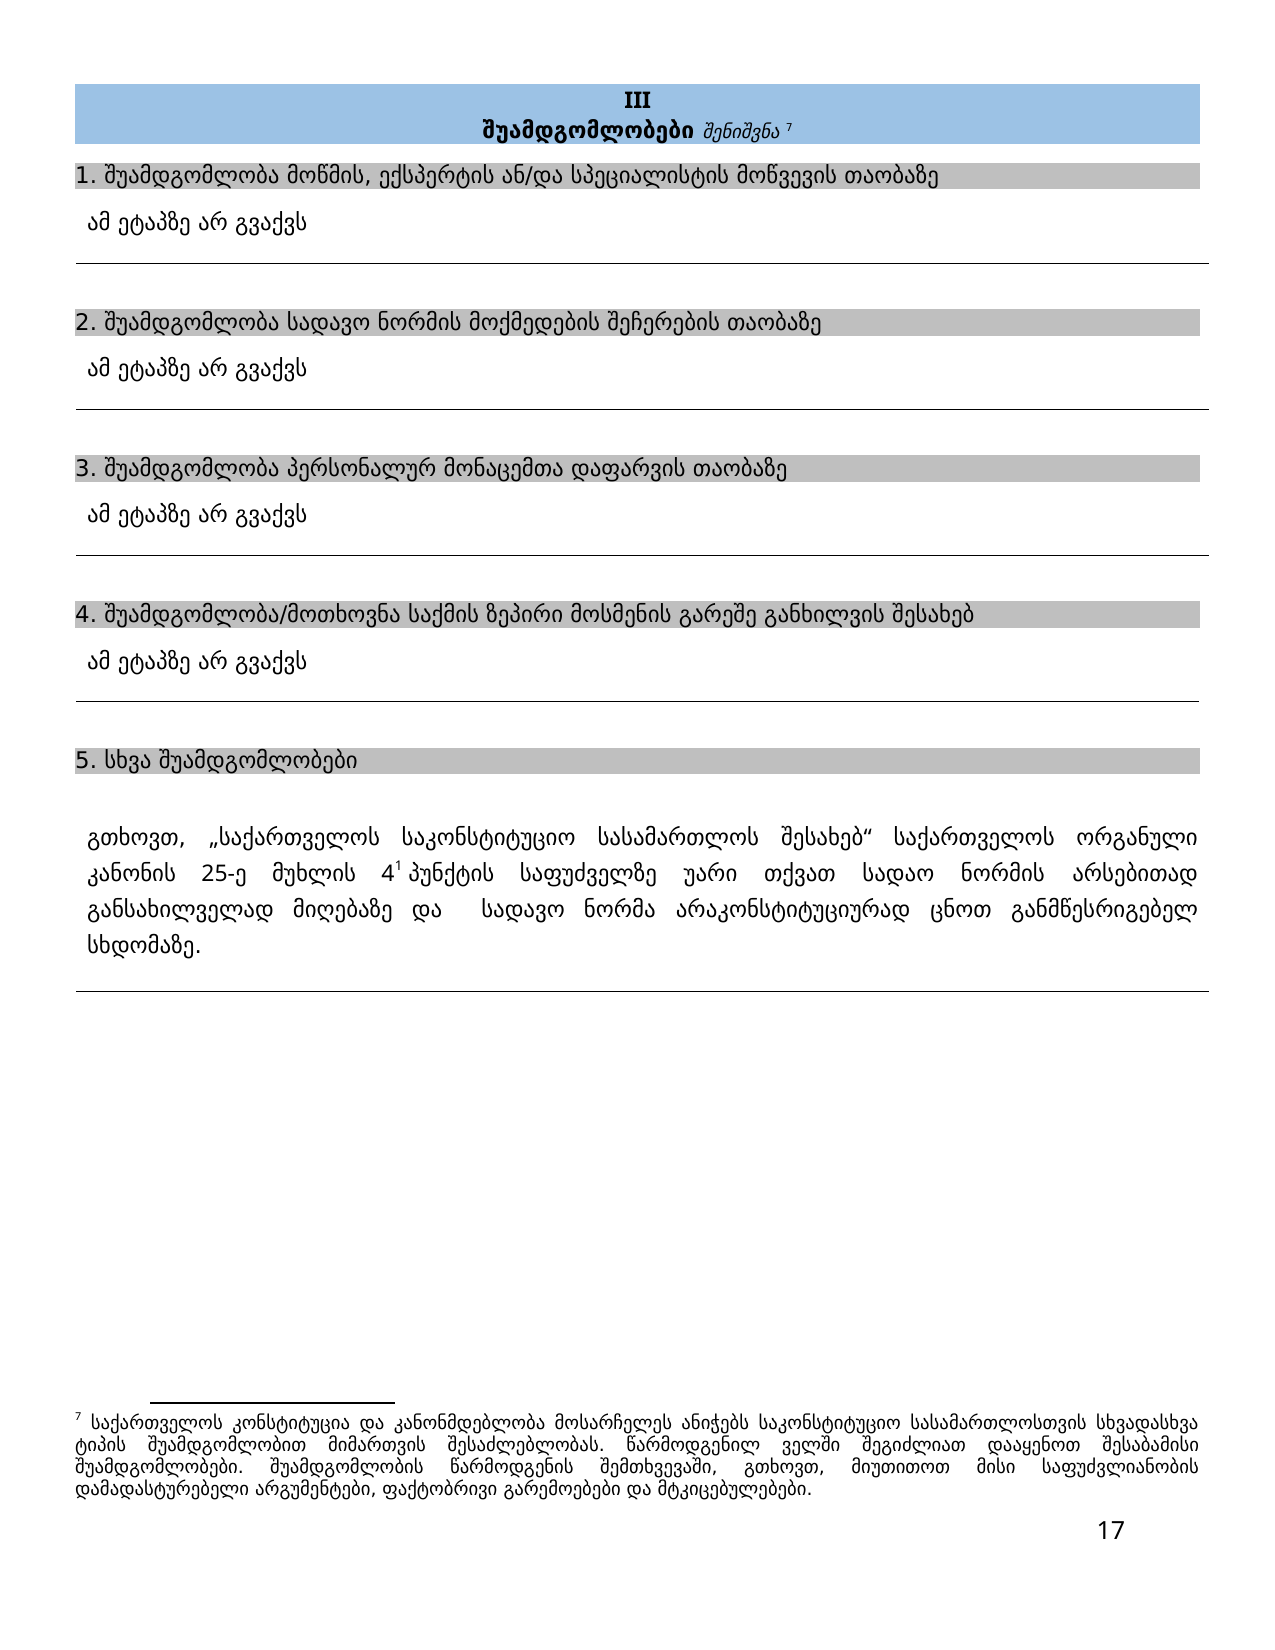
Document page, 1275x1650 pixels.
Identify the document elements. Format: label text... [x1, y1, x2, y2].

table_header ამ ეტაპზე არ გვაქვს [76, 355, 1209, 409]
text 3. შუამდგომლობა პერსონალურ მონაცემთა დაფარვის თაობაზე [75, 455, 1200, 482]
table_header ამ ეტაპზე არ გვაქვს [76, 648, 1199, 701]
text 2. შუამდგომლობა სადავო ნორმის მოქმედების შეჩერების თაობაზე [75, 309, 1200, 336]
text 4. შუამდგომლობა/მოთხოვნა საქმის ზეპირი მოსმენის გარეშე განხილვის შესახებ [75, 601, 1200, 628]
text III შუამდგომლობები შენიშვნა [75, 84, 1200, 144]
table_header გთხოვთ, „საქართველოს საკონსტიტუციო სასამართლოს შესახებ“ საქართველოს ორგანული კანონის 25-ე მუხლის 41 პუნქტის საფუძველზე უარი თქვათ სადაო ნორმის არსებითად განსახილველად მიღებაზე და სადავო ნორმა არაკონსტიტუციურად ცნოთ განმწესრიგებელ სხდომაზე. [76, 794, 1209, 991]
text 1. შუამდგომლობა მოწმის, ექსპერტის ან/და სპეციალისტის მოწვევის თაობაზე [75, 163, 1200, 189]
text 5. სხვა შუამდგომლობები [75, 748, 1200, 774]
table_header ამ ეტაპზე არ გვაქვს [76, 502, 1209, 555]
table_header ამ ეტაპზე არ გვაქვს [76, 209, 1209, 262]
